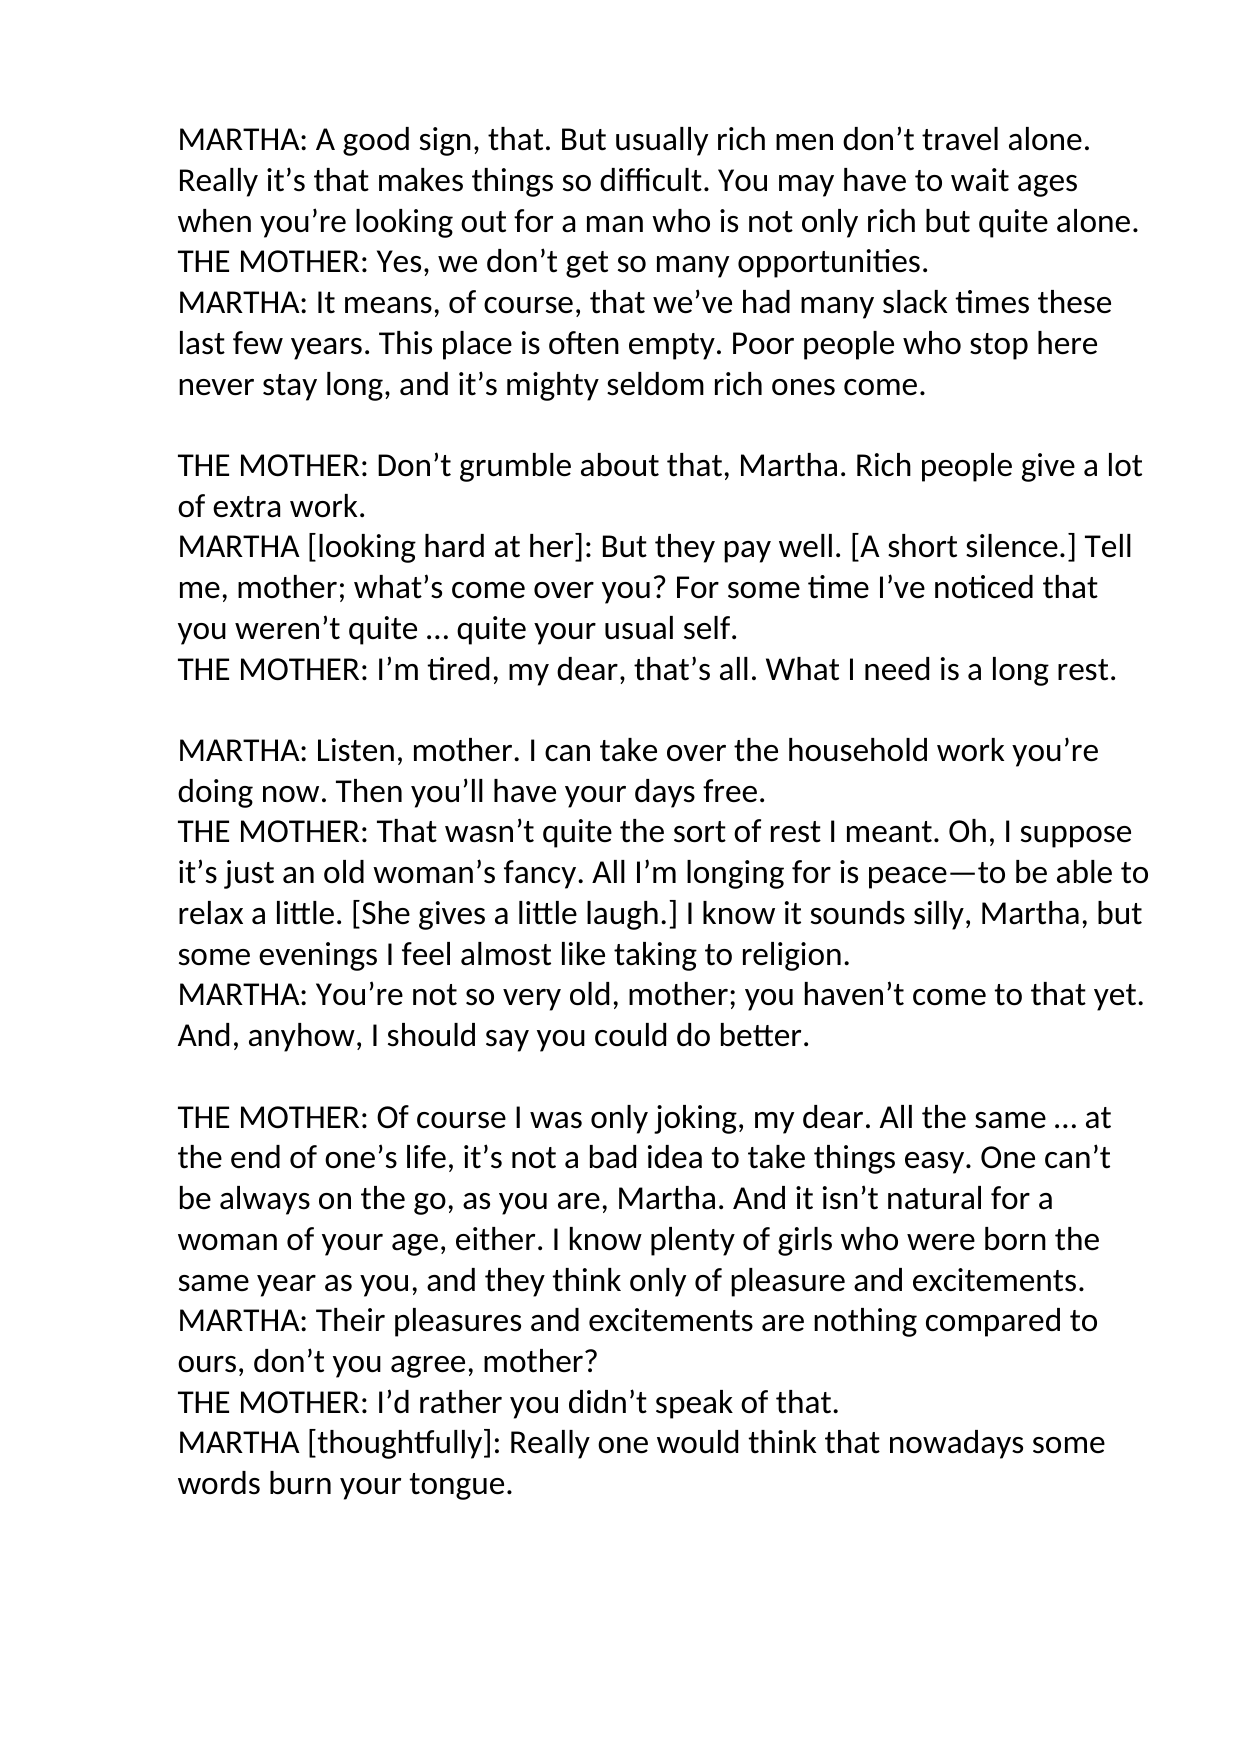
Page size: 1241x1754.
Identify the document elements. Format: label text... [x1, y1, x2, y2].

text THE MOTHER: Yes, we don’t get so many opportunities. [177, 240, 1152, 281]
text MARTHA: Their pleasures and excitements are nothing compared to ours, don’t you agree, mother? [177, 1299, 1152, 1381]
text MARTHA [thoughtfully]: Really one would think that nowadays some words burn your tongue. [177, 1421, 1152, 1503]
text THE MOTHER: I’d rather you didn’t speak of that. [177, 1381, 1152, 1421]
text MARTHA: A good sign, that. But usually rich men don’t travel alone. Really it’s that makes things so difficult. You may have to wait ages when you’re looking out for a man who is not only rich but quite alone. [177, 118, 1152, 240]
text THE MOTHER: That wasn’t quite the sort of rest I meant. Oh, I suppose it’s just an old woman’s fancy. All I’m longing for is peace—to be able to relax a little. [She gives a little laugh.] I know it sounds silly, Martha, but some evenings I feel almost like taking to religion. [177, 811, 1152, 973]
text MARTHA: Listen, mother. I can take over the household work you’re doing now. Then you’ll have your days free. [177, 729, 1152, 811]
text THE MOTHER: I’m tired, my dear, that’s all. What I need is a long rest. [177, 648, 1152, 688]
text MARTHA [looking hard at her]: But they pay well. [A short silence.] Tell me, mother; what’s come over you? For some time I’ve noticed that you weren’t quite … quite your usual self. [177, 525, 1152, 648]
text THE MOTHER: Of course I was only joking, my dear. All the same … at the end of one’s life, it’s not a bad idea to take things easy. One can’t be always on the go, as you are, Martha. And it isn’t natural for a woman of your age, either. I know plenty of girls who were born the same year as you, and they think only of pleasure and excitements. [177, 1096, 1152, 1299]
text MARTHA: It means, of course, that we’ve had many slack times these last few years. This place is often empty. Poor people who stop here never stay long, and it’s mighty seldom rich ones come. [177, 281, 1152, 403]
text MARTHA: You’re not so very old, mother; you haven’t come to that yet. And, anyhow, I should say you could do better. [177, 973, 1152, 1055]
text THE MOTHER: Don’t grumble about that, Martha. Rich people give a lot of extra work. [177, 444, 1152, 525]
